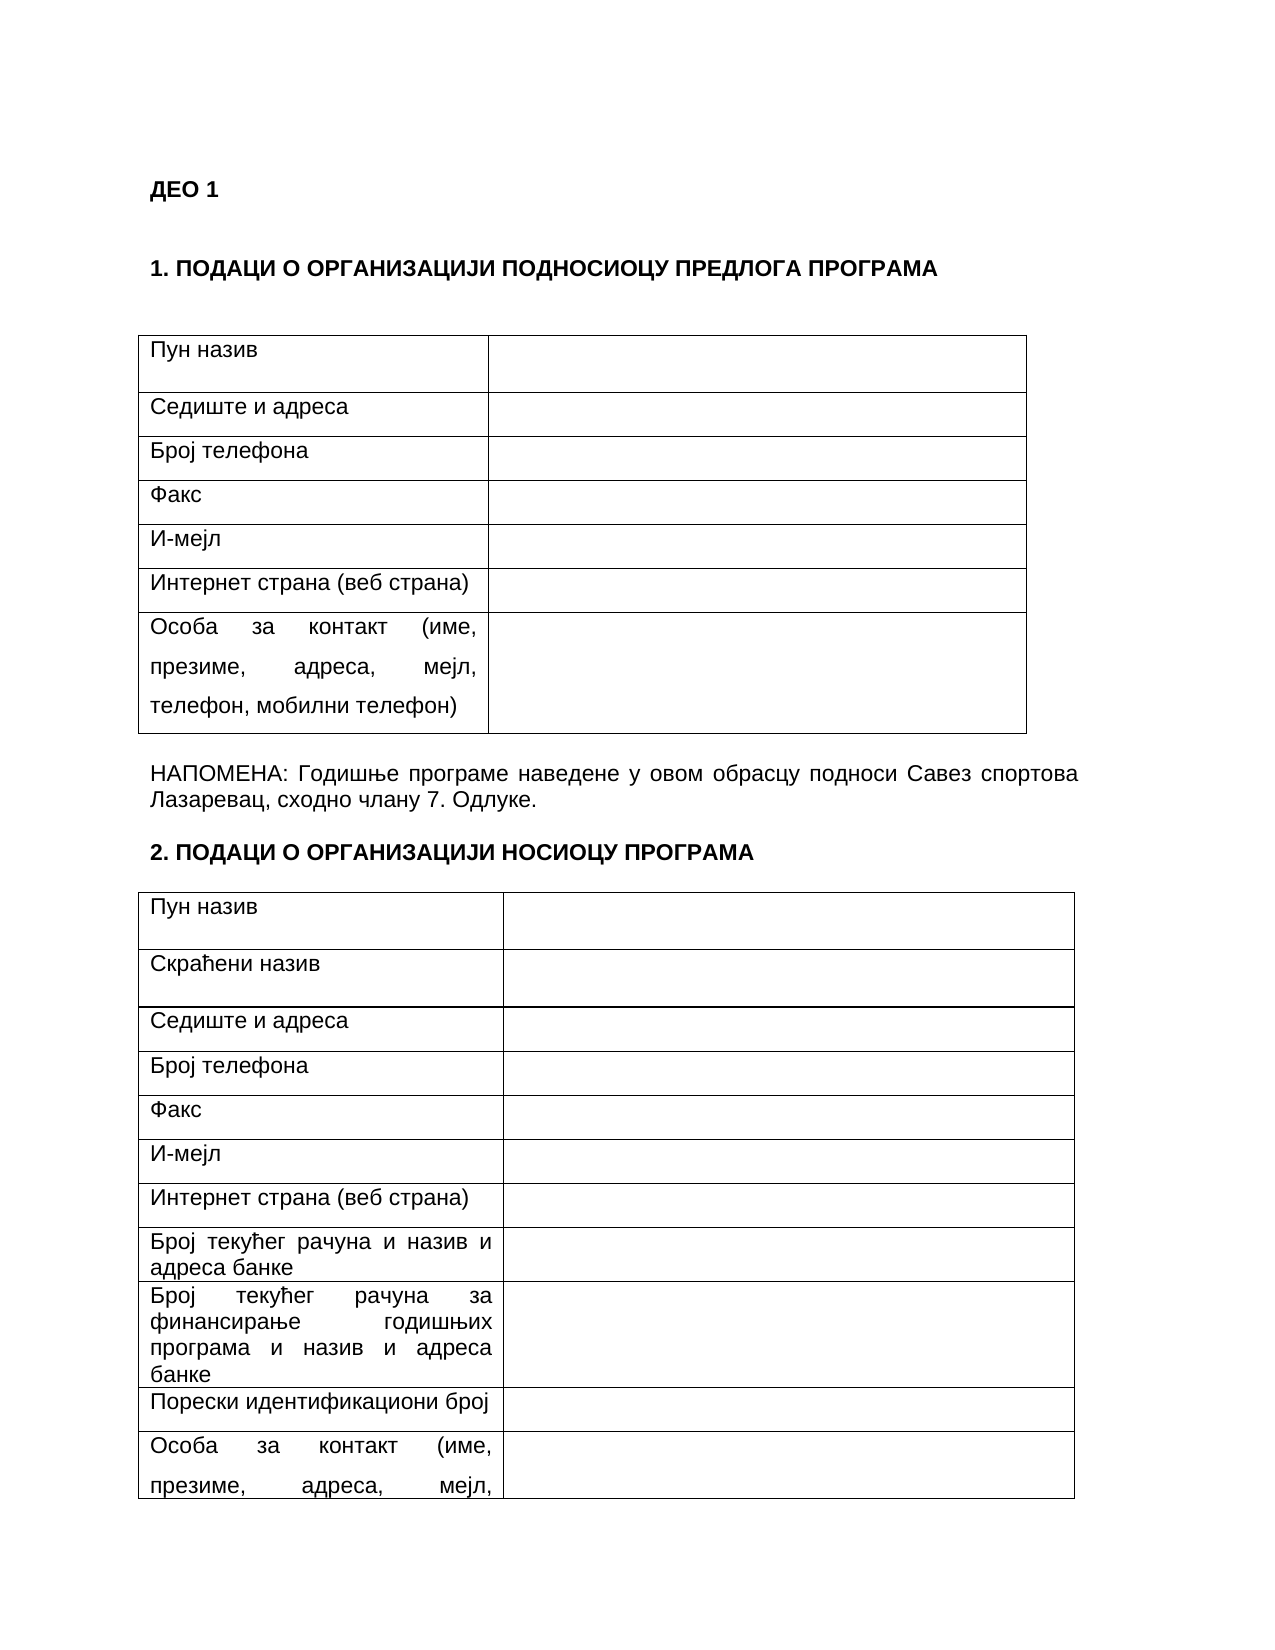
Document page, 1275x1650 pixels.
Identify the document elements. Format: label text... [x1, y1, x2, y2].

table_cell [504, 1052, 1074, 1094]
table_cell [504, 1140, 1074, 1183]
table_cell [504, 950, 1074, 1006]
text ДЕО 1 [150, 176, 1125, 203]
table_cell Интернет страна (веб страна) [139, 569, 488, 612]
text 2. ПОДАЦИ О ОРГАНИЗАЦИЈИ НОСИОЦУ ПРОГРАМА [150, 839, 1125, 866]
text НАПОМЕНА: Годишње програме наведене у овом обрасцу подноси Савез спортова Лазаревац, сходно члану 7. Одлуке. [150, 760, 1079, 813]
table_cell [139, 1432, 503, 1498]
table_header Пун назив [139, 336, 488, 392]
table_cell И-мејл [139, 525, 488, 568]
table_header [504, 893, 1074, 949]
table_cell Број телефона [139, 1052, 503, 1094]
table_cell [504, 1096, 1074, 1139]
table_cell [504, 1282, 1074, 1387]
text 1. ПОДАЦИ О ОРГАНИЗАЦИЈИ ПОДНОСИОЦУ ПРЕДЛОГА ПРОГРАМА [150, 255, 1125, 282]
table_cell [504, 1388, 1074, 1431]
table_cell Број текућег рачуна и назив и адреса банке [139, 1228, 503, 1281]
table_cell Седиште и адреса [139, 1008, 503, 1051]
table_cell [504, 1228, 1074, 1281]
table_cell Факс [139, 481, 488, 524]
table_cell Интернет страна (веб страна) [139, 1184, 503, 1227]
table_cell [489, 569, 1026, 612]
table_cell Особа за контакт (име, презиме, адреса, мејл, телефон, мобилни телефон) [139, 613, 488, 733]
table_cell Број текућег рачуна за финансирање годишњих програма и назив и адреса банке [139, 1282, 503, 1387]
table_header Пун назив [139, 893, 503, 949]
table_header [489, 336, 1026, 392]
table_cell [489, 393, 1026, 436]
table_cell И-мејл [139, 1140, 503, 1183]
table_cell [504, 1184, 1074, 1227]
table_cell Порески идентификациони број [139, 1388, 503, 1431]
table_cell Факс [139, 1096, 503, 1139]
table_cell [504, 1008, 1074, 1051]
table_cell [489, 481, 1026, 524]
table_cell [489, 613, 1026, 733]
table_cell [489, 525, 1026, 568]
table_cell [489, 437, 1026, 480]
table_cell Седиште и адреса [139, 393, 488, 436]
table_cell Скраћени назив [139, 950, 503, 1006]
table_cell Број телефона [139, 437, 488, 480]
table_cell [504, 1432, 1074, 1498]
